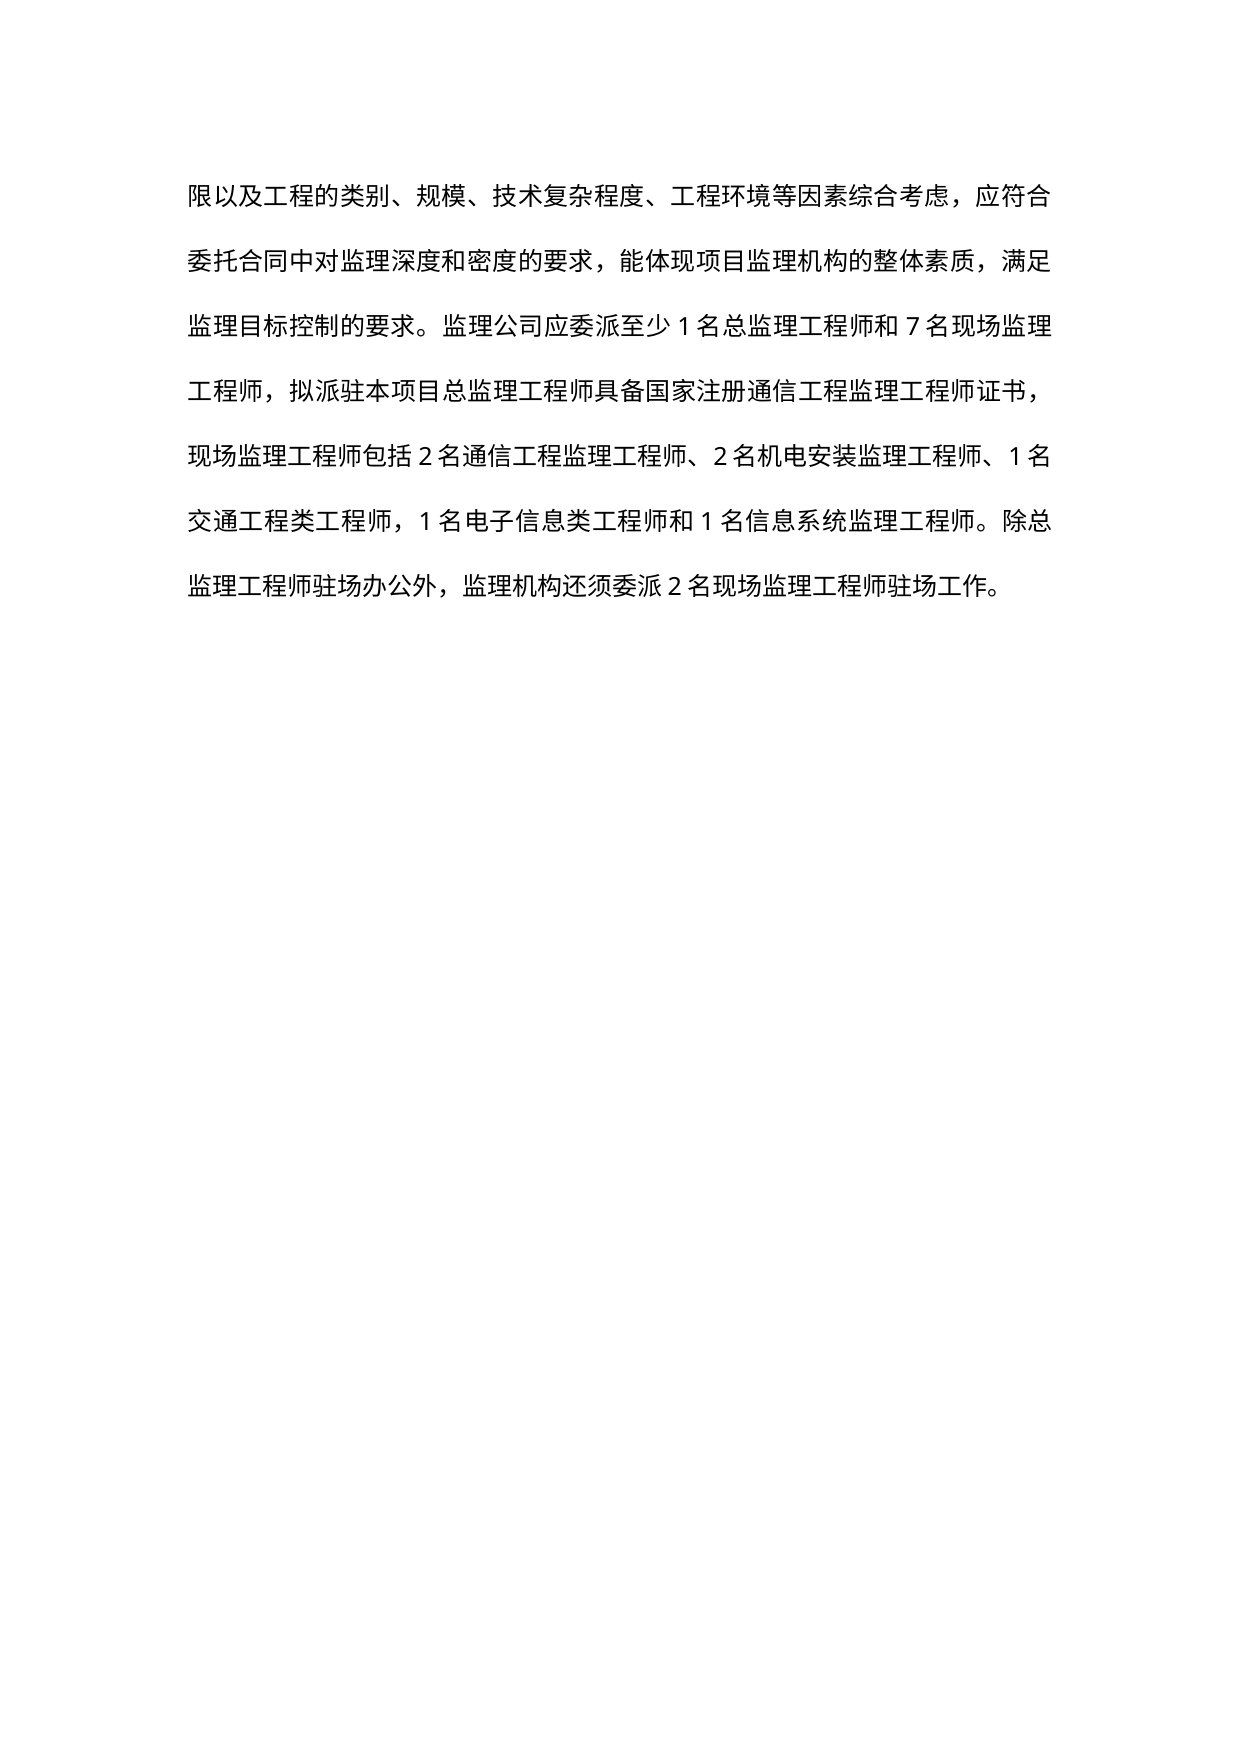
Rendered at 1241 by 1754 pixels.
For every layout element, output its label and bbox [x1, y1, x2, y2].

text [187, 162, 1053, 617]
